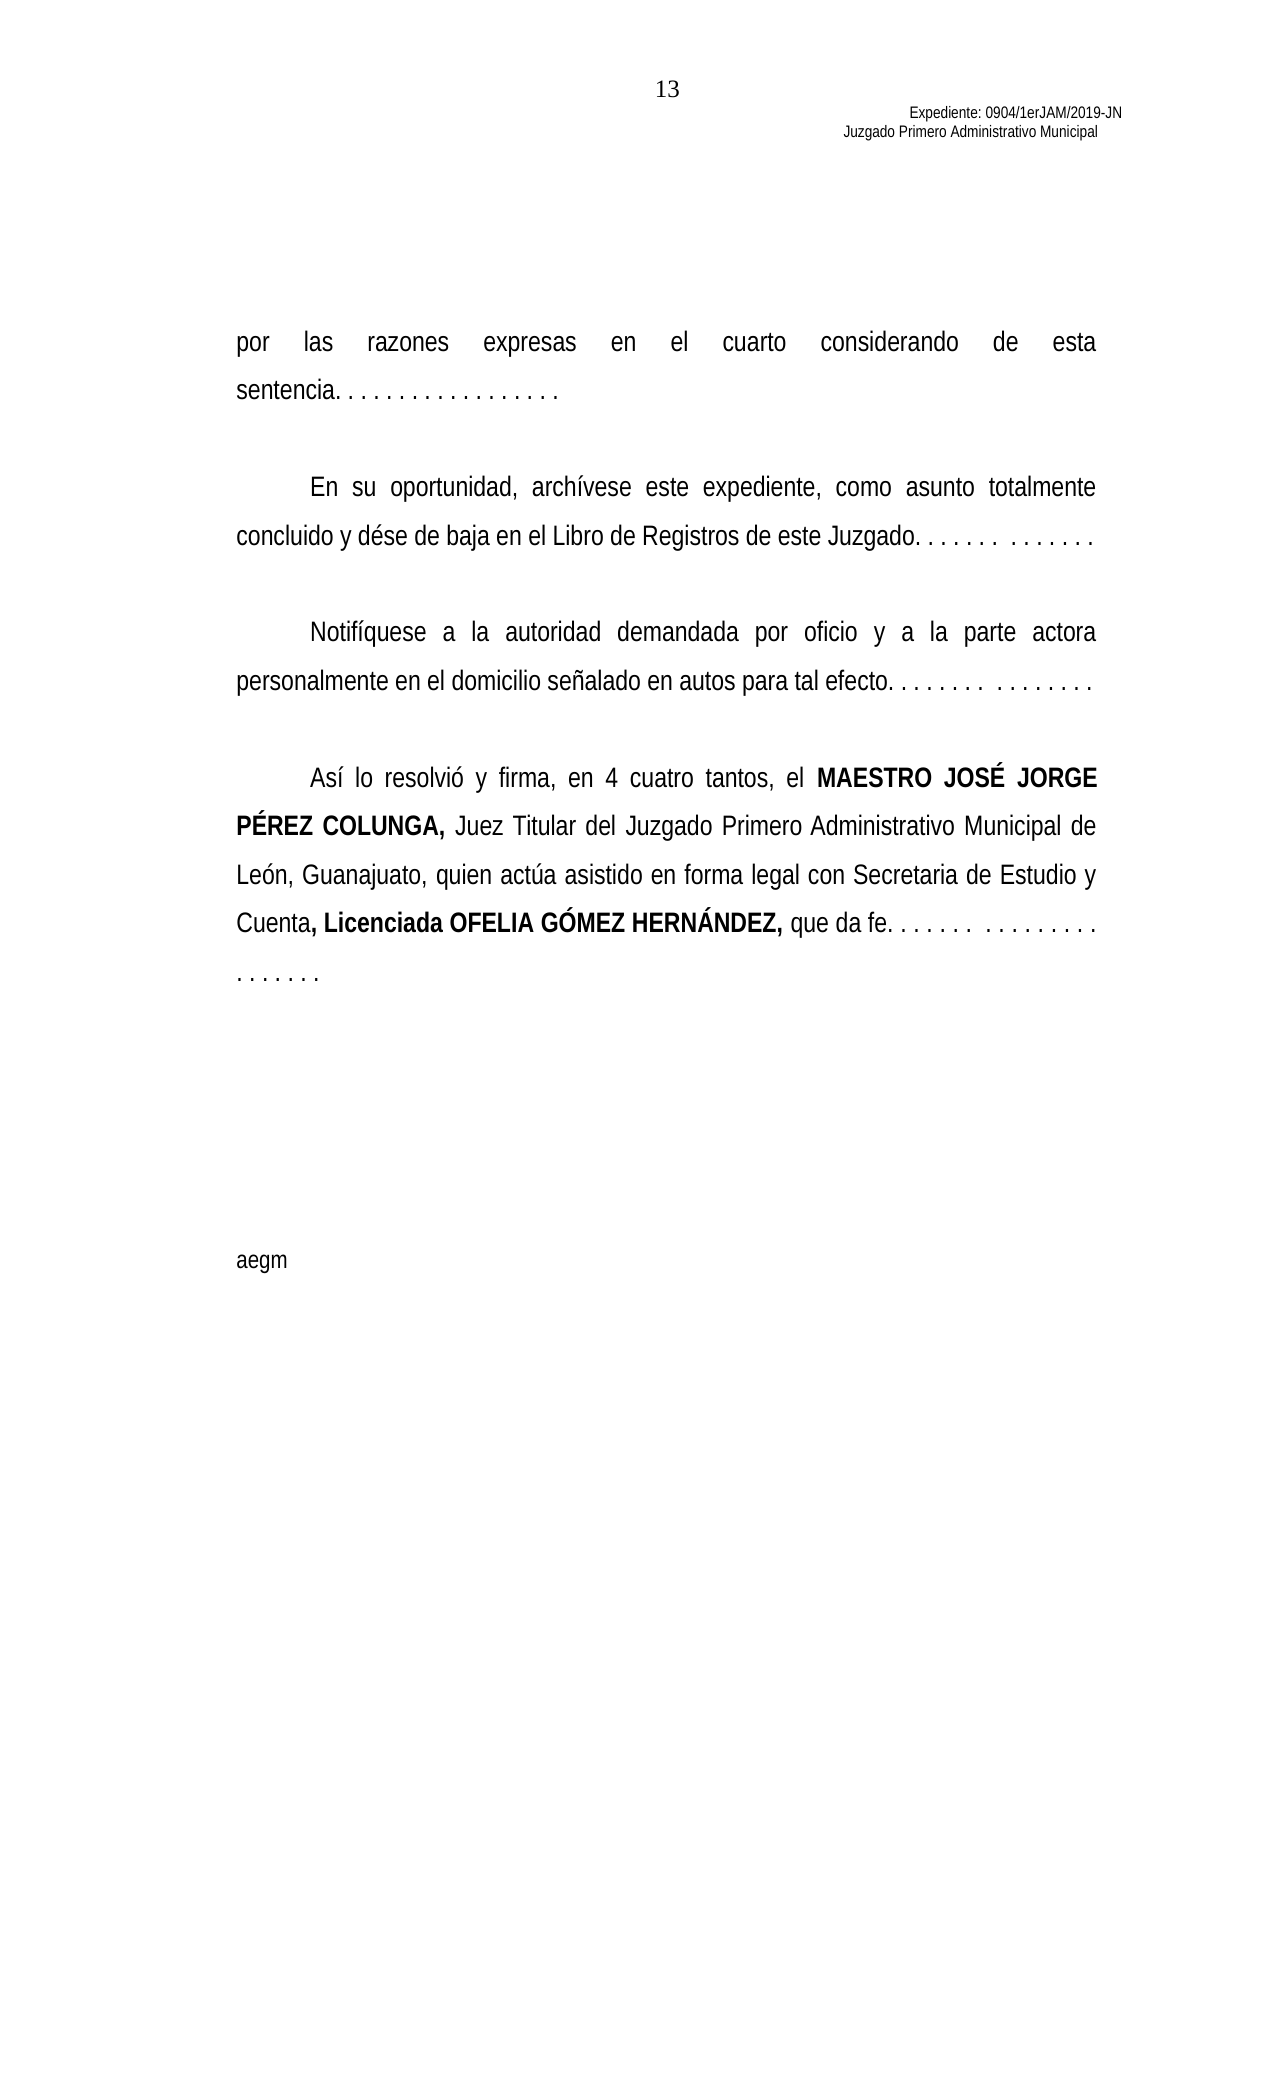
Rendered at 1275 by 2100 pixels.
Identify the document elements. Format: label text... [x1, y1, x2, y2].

text En su oportunidad, archívese este expediente, como asunto totalmente concluido y dése de baja en el Libro de Registros de este Juzgado. . . . . . . . . . . . . . [236, 470, 1098, 551]
text Así lo resolvió y firma, en 4 cuatro tantos, el MAESTRO JOSÉ JORGE PÉREZ COLUNGA, Juez Titular del Juzgado Primero Administrativo Municipal de León, Guanajuato, quien actúa asistido en forma legal con Secretaria de Estudio y Cuenta, Licenciada OFELIA GÓMEZ HERNÁNDEZ, que da fe. . . . . . . . . . . . . . . . . . . . . . . [236, 761, 1098, 987]
text aegm [236, 1246, 1098, 1274]
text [236, 325, 1098, 406]
text Notifíquese a la autoridad demandada por oficio y a la parte actora personalmente en el domicilio señalado en autos para tal efecto. . . . . . . . . . . . . . . . [236, 616, 1098, 696]
